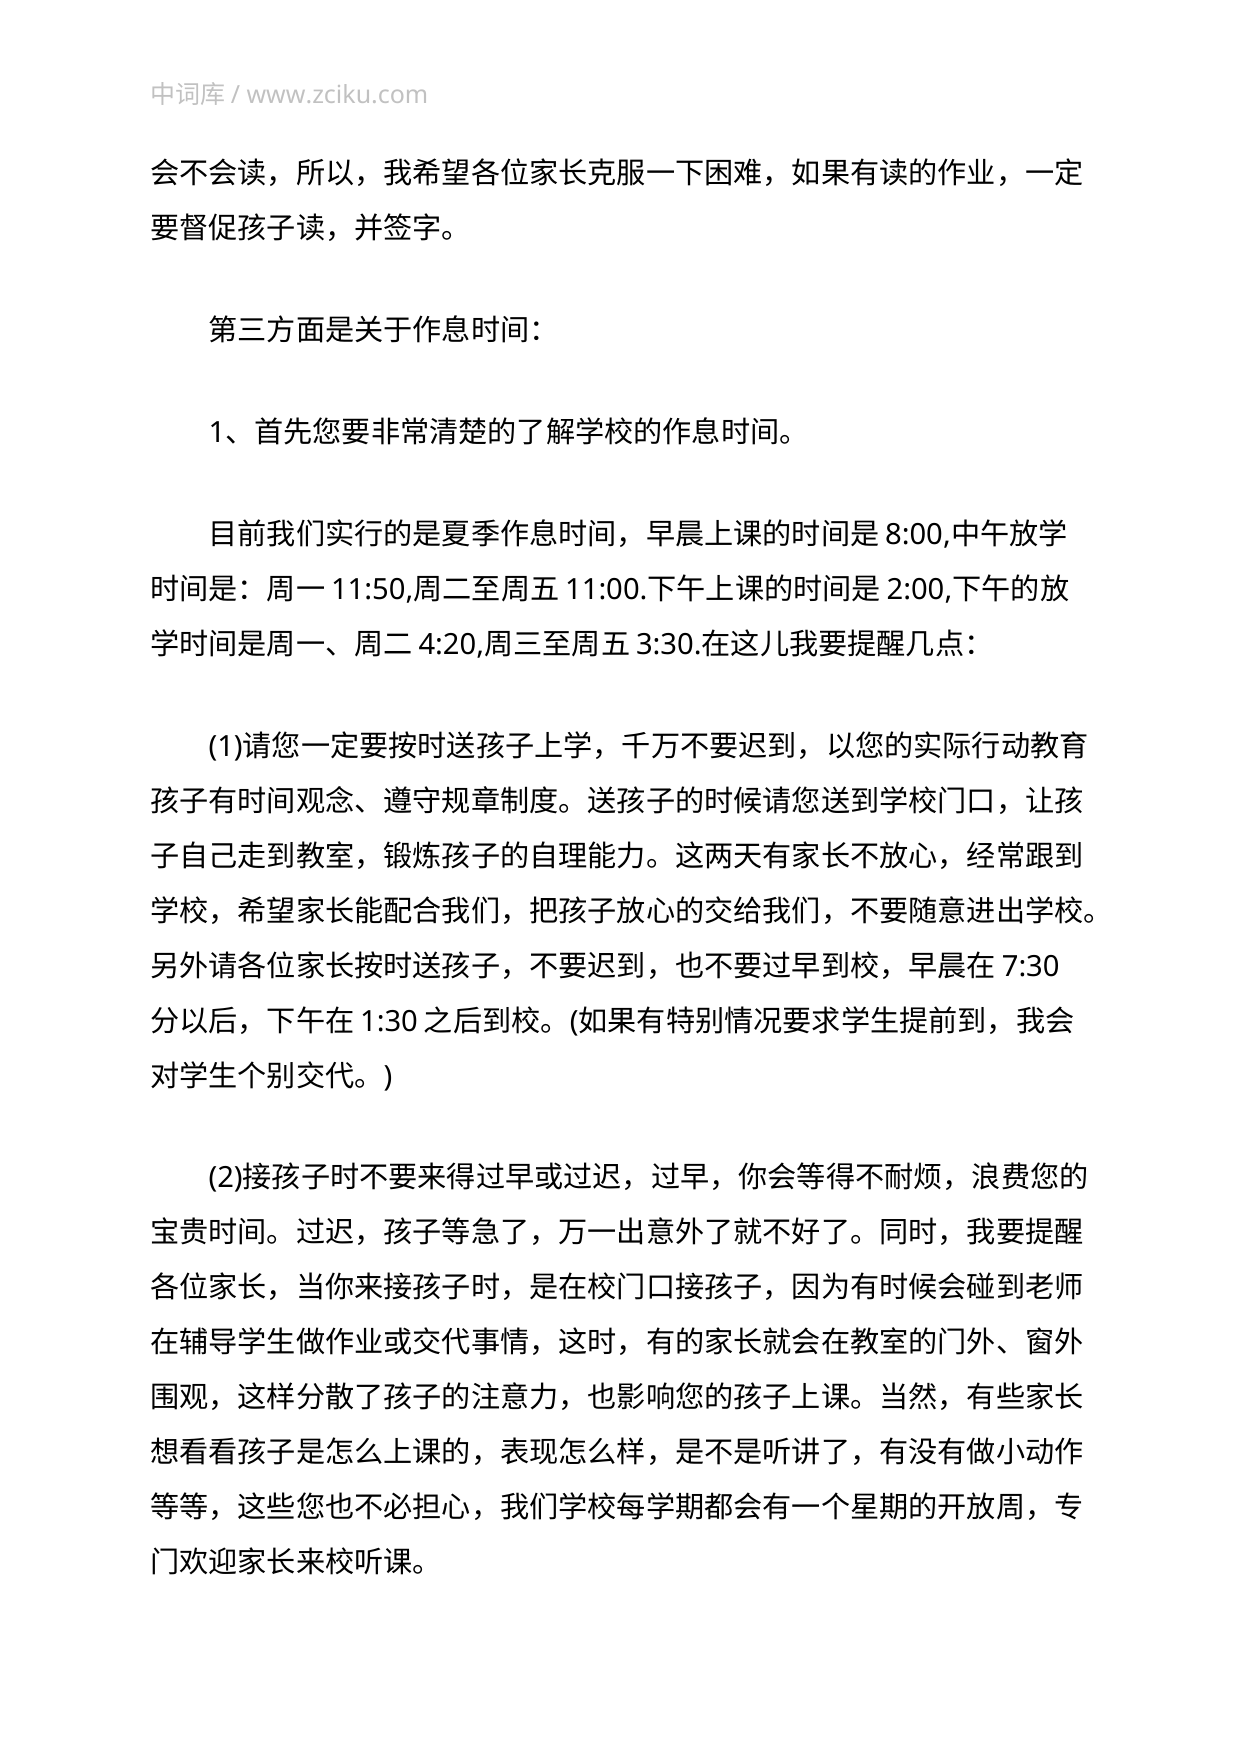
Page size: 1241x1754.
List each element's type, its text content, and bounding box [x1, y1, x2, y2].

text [150, 150, 1090, 247]
text (1)请您一定要按时送孩子上学，千万不要迟到，以您的实际行动教育孩子有时间观念、遵守规章制度。送孩子的时候请您送到学校门口，让孩子自己走到教室，锻炼孩子的自理能力。这两天有家长不放心，经常跟到学校，希望家长能配合我们，把孩子放心的交给我们，不要随意进出学校。另外请各位家长按时送孩子，不要迟到，也不要过早到校，早晨在7:30分以后，下午在1:30之后到校。(如果有特别情况要求学生提前到，我会对学生个别交代。) [150, 722, 1090, 1094]
text 第三方面是关于作息时间： [150, 307, 1090, 349]
text 目前我们实行的是夏季作息时间，早晨上课的时间是8:00,中午放学时间是：周一11:50,周二至周五11:00.下午上课的时间是2:00,下午的放学时间是周一、周二4:20,周三至周五3:30.在这儿我要提醒几点： [150, 510, 1090, 663]
text (2)接孩子时不要来得过早或过迟，过早，你会等得不耐烦，浪费您的宝贵时间。过迟，孩子等急了，万一出意外了就不好了。同时，我要提醒各位家长，当你来接孩子时，是在校门口接孩子，因为有时候会碰到老师在辅导学生做作业或交代事情，这时，有的家长就会在教室的门外、窗外围观，这样分散了孩子的注意力，也影响您的孩子上课。当然，有些家长想看看孩子是怎么上课的，表现怎么样，是不是听讲了，有没有做小动作等等，这些您也不必担心，我们学校每学期都会有一个星期的开放周，专门欢迎家长来校听课。 [150, 1154, 1090, 1581]
text 1、首先您要非常清楚的了解学校的作息时间。 [150, 408, 1090, 451]
